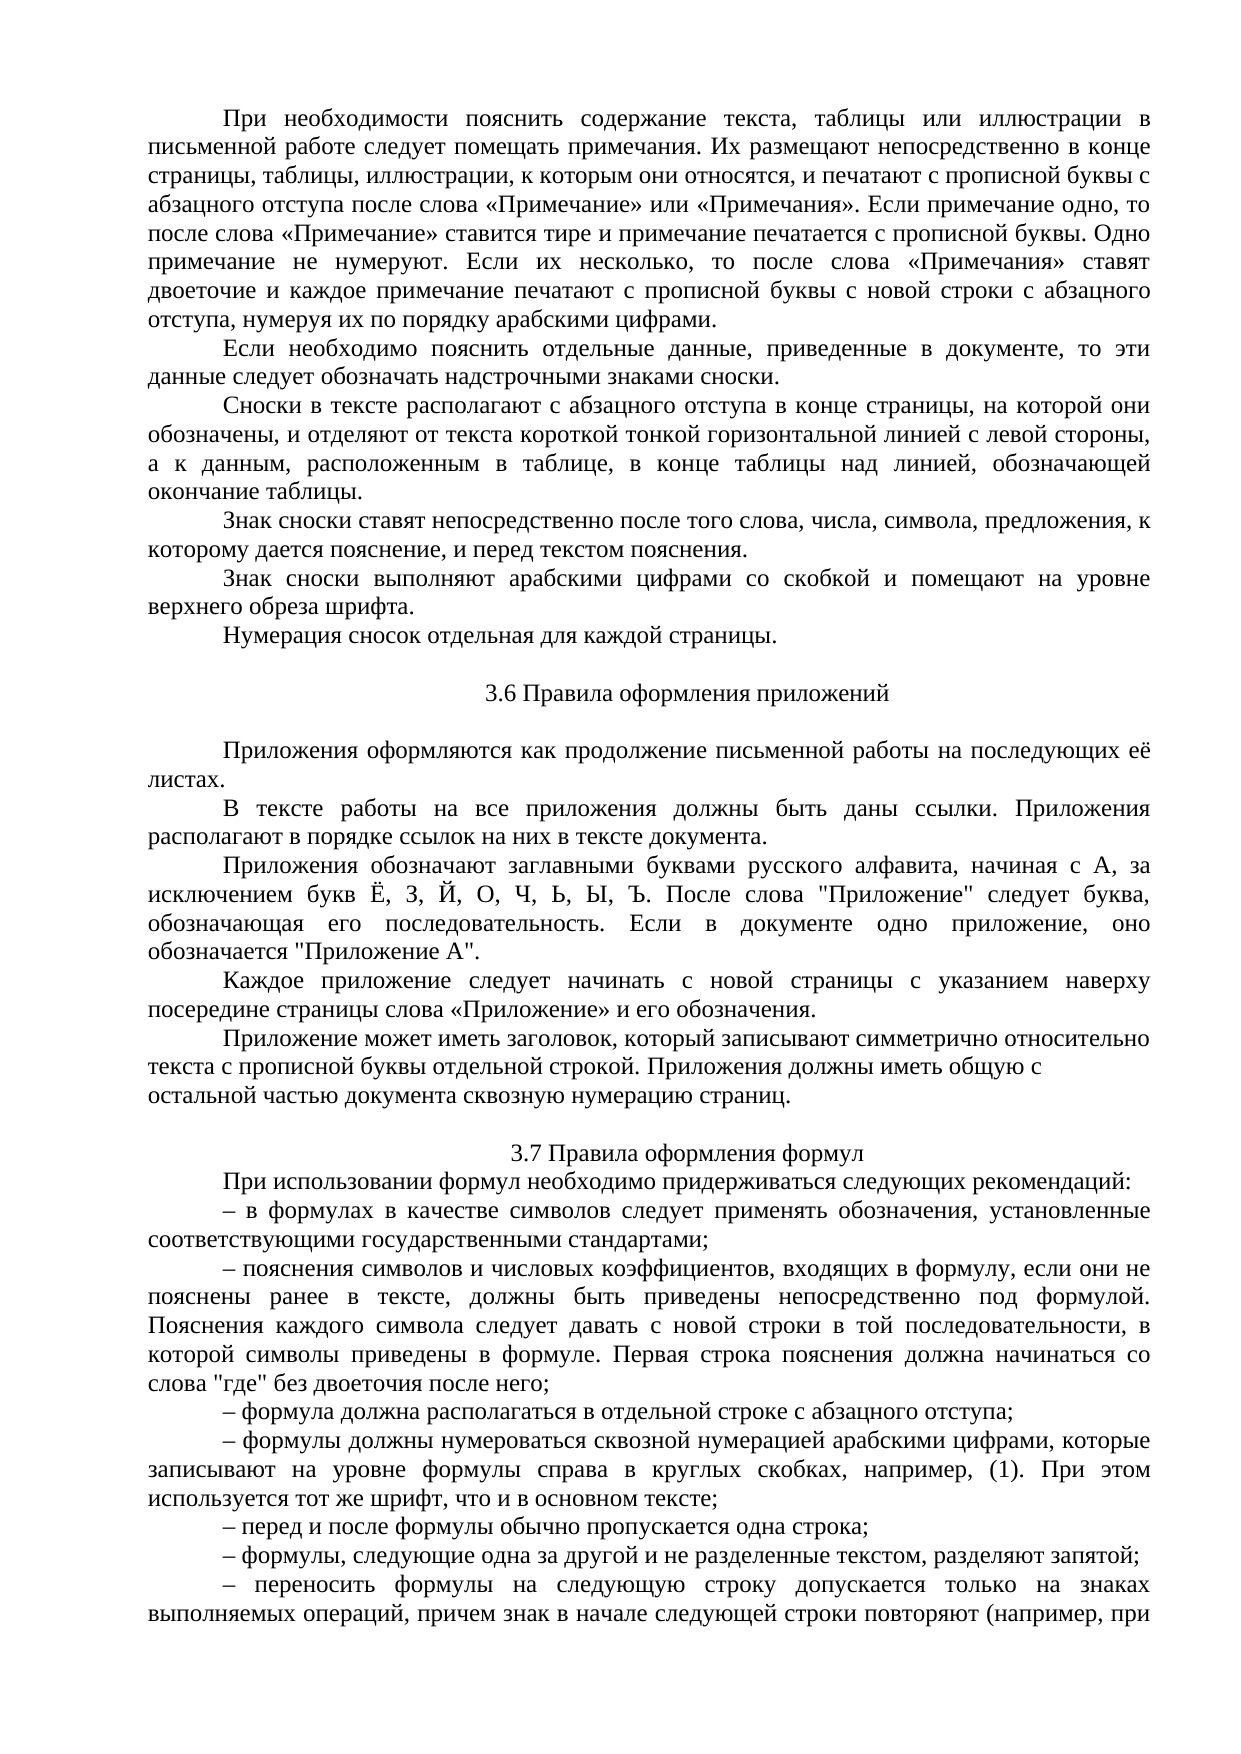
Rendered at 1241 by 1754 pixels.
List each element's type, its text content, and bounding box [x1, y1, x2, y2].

list Сноски в тексте располагают с абзацного отступа в конце страницы, на которой они обозначены, и отделяют от текста короткой тонкой горизонтальной линией с левой стороны, а к данным, расположенным в таблице, в конце таблицы над линией, обозначающей окончание таблицы. [148, 390, 1152, 505]
list При необходимости пояснить содержание текста, таблицы или иллюстрации в письменной работе следует помещать примечания. Их размещают непосредственно в конце страницы, таблицы, иллюстрации, к которым они относятся, и печатают с прописной буквы с абзацного отступа после слова «Примечание» или «Примечания». Если примечание одно, то после слова «Примечание» ставится тире и примечание печатается с прописной буквы. Одно примечание не нумеруют. Если их несколько, то после слова «Примечания» ставят двоеточие и каждое примечание печатают с прописной буквы с новой строки с абзацного отступа, нумеруя их по порядку арабскими цифрами. [148, 103, 1152, 333]
list Знак сноски выполняют арабскими цифрами со скобкой и помещают на уровне верхнего обреза шрифта. [148, 563, 1152, 620]
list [148, 1569, 1152, 1626]
list – пояснения символов и числовых коэффициентов, входящих в формулу, если они не пояснены ранее в тексте, должны быть приведены непосредственно под формулой. Пояснения каждого символа следует давать с новой строки в той последовательности, в которой символы приведены в формуле. Первая строка пояснения должна начинаться со слова "где" без двоеточия после него; [148, 1253, 1152, 1396]
list Приложение может иметь заголовок, который записывают симметрично относительно текста с прописной буквы отдельной строкой. Приложения должны иметь общую с остальной частью документа сквозную нумерацию страниц. [148, 1023, 1152, 1109]
list – в формулах в качестве символов следует применять обозначения, установленные соответствующими государственными стандартами; [148, 1195, 1152, 1253]
list – формула должна располагаться в отдельной строке с абзацного отступа; [148, 1396, 1152, 1425]
list – формулы, следующие одна за другой и не разделенные текстом, разделяют запятой; [148, 1540, 1152, 1569]
list – формулы должны нумероваться сквозной нумерацией арабскими цифрами, которые записывают на уровне формулы справа в круглых скобках, например, (1). При этом используется тот же шрифт, что и в основном тексте; [148, 1425, 1152, 1511]
list Каждое приложение следует начинать с новой страницы с указанием наверху посередине страницы слова «Приложение» и его обозначения. [148, 965, 1152, 1023]
list Знак сноски ставят непосредственно после того слова, числа, символа, предложения, к которому дается пояснение, и перед текстом пояснения. [148, 505, 1152, 563]
list 3.7 Правила оформления формул [148, 1138, 1152, 1166]
list Если необходимо пояснить отдельные данные, приведенные в документе, то эти данные следует обозначать надстрочными знаками сноски. [148, 333, 1152, 390]
list 3.6 Правила оформления приложений [148, 678, 1152, 706]
list Приложения оформляются как продолжение письменной работы на последующих её листах. [148, 735, 1152, 793]
list Приложения обозначают заглавными буквами русского алфавита, начиная с А, за исключением букв Ё, З, Й, О, Ч, Ь, Ы, Ъ. После слова "Приложение" следует буква, обозначающая его последовательность. Если в документе одно приложение, оно обозначается "Приложение А". [148, 850, 1152, 965]
list Нумерация сносок отдельная для каждой страницы. [148, 620, 1152, 649]
list В тексте работы на все приложения должны быть даны ссылки. Приложения располагают в порядке ссылок на них в тексте документа. [148, 793, 1152, 850]
list – перед и после формулы обычно пропускается одна строка; [148, 1511, 1152, 1540]
list При использовании формул необходимо придерживаться следующих рекомендаций: [148, 1166, 1152, 1195]
